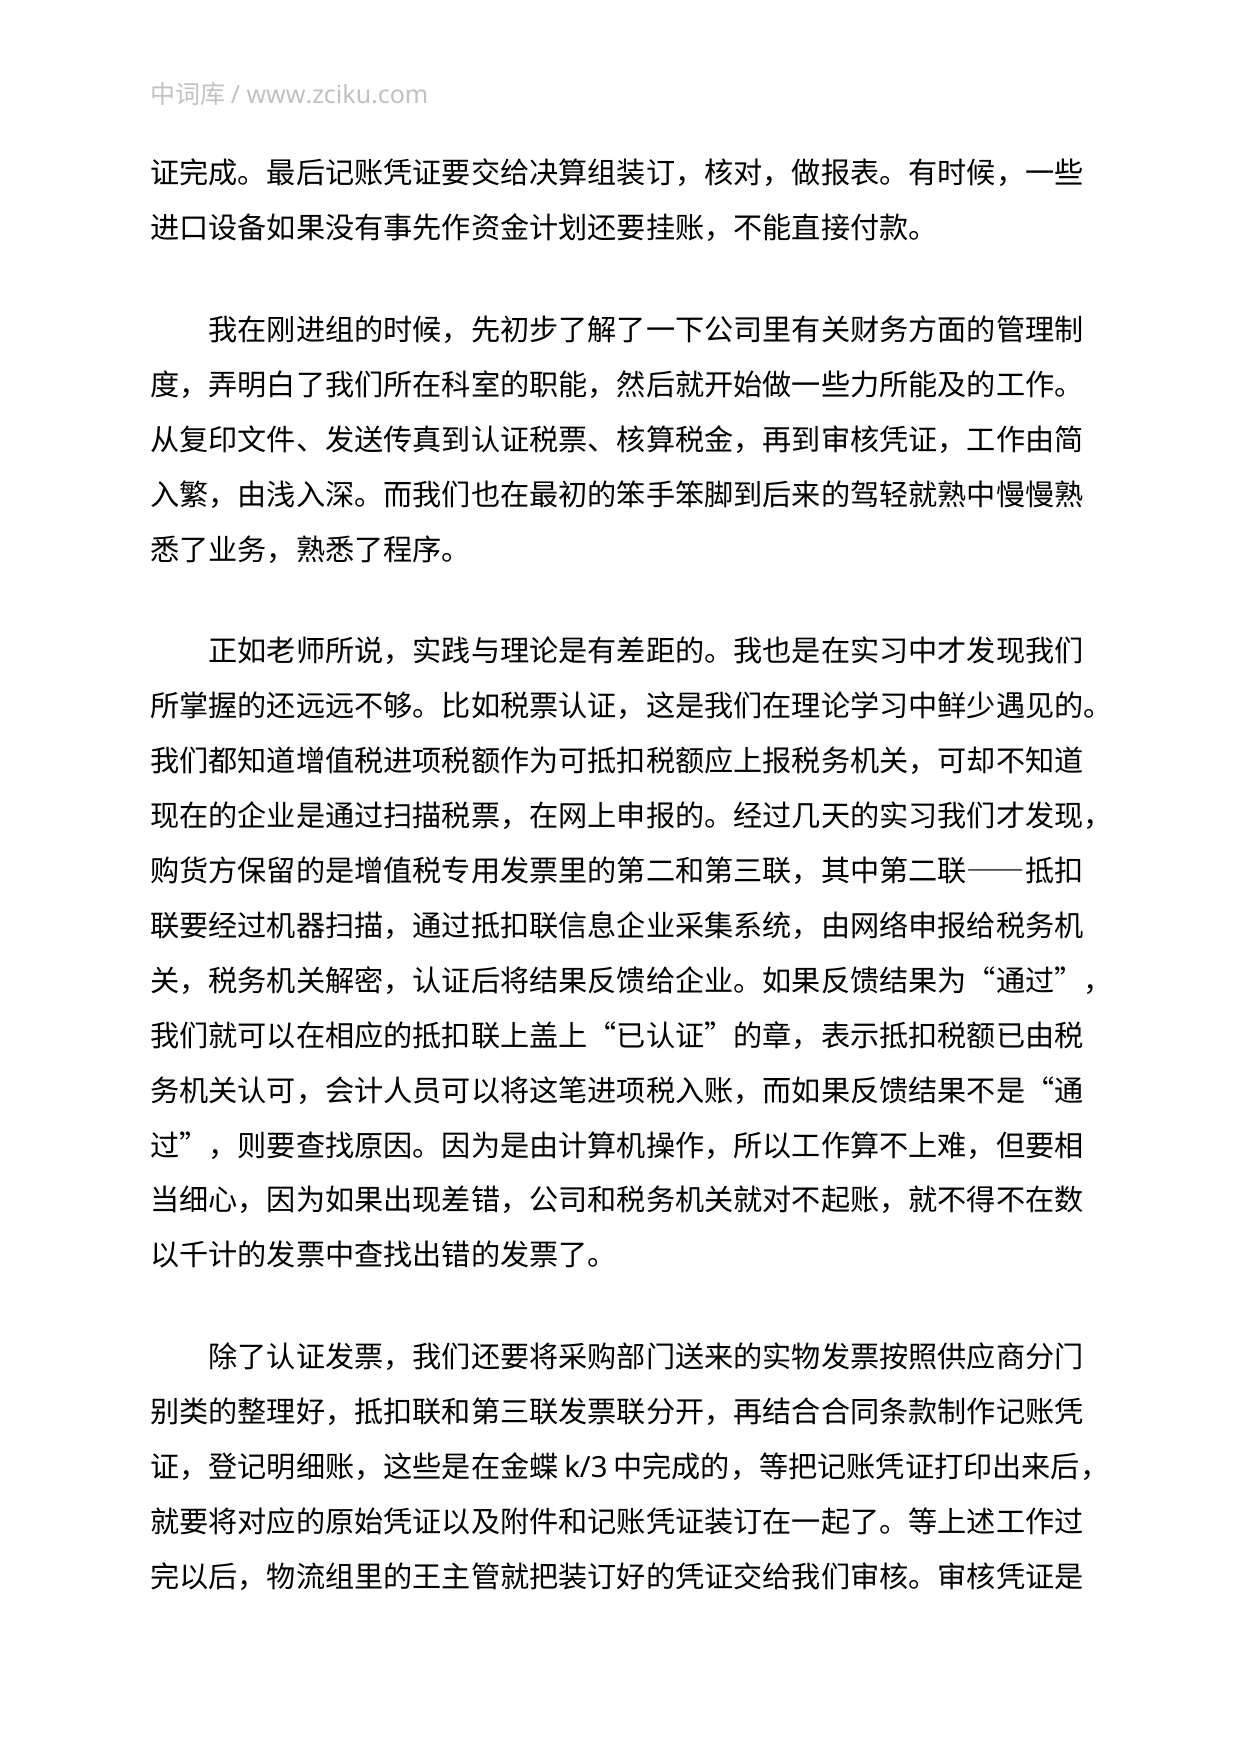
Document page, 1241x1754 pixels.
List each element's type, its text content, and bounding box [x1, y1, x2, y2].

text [150, 1334, 1090, 1596]
text 我在刚进组的时候，先初步了解了一下公司里有关财务方面的管理制度，弄明白了我们所在科室的职能，然后就开始做一些力所能及的工作。从复印文件、发送传真到认证税票、核算税金，再到审核凭证，工作由简入繁，由浅入深。而我们也在最初的笨手笨脚到后来的驾轻就熟中慢慢熟悉了业务，熟悉了程序。 [150, 307, 1090, 568]
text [150, 150, 1090, 247]
text 正如老师所说，实践与理论是有差距的。我也是在实习中才发现我们所掌握的还远远不够。比如税票认证，这是我们在理论学习中鲜少遇见的。我们都知道增值税进项税额作为可抵扣税额应上报税务机关，可却不知道现在的企业是通过扫描税票，在网上申报的。经过几天的实习我们才发现，购货方保留的是增值税专用发票里的第二和第三联，其中第二联——抵扣联要经过机器扫描，通过抵扣联信息企业采集系统，由网络申报给税务机关，税务机关解密，认证后将结果反馈给企业。如果反馈结果为“通过”，我们就可以在相应的抵扣联上盖上“已认证”的章，表示抵扣税额已由税务机关认可，会计人员可以将这笔进项税入账，而如果反馈结果不是“通过”，则要查找原因。因为是由计算机操作，所以工作算不上难，但要相当细心，因为如果出现差错，公司和税务机关就对不起账，就不得不在数以千计的发票中查找出错的发票了。 [150, 628, 1090, 1274]
